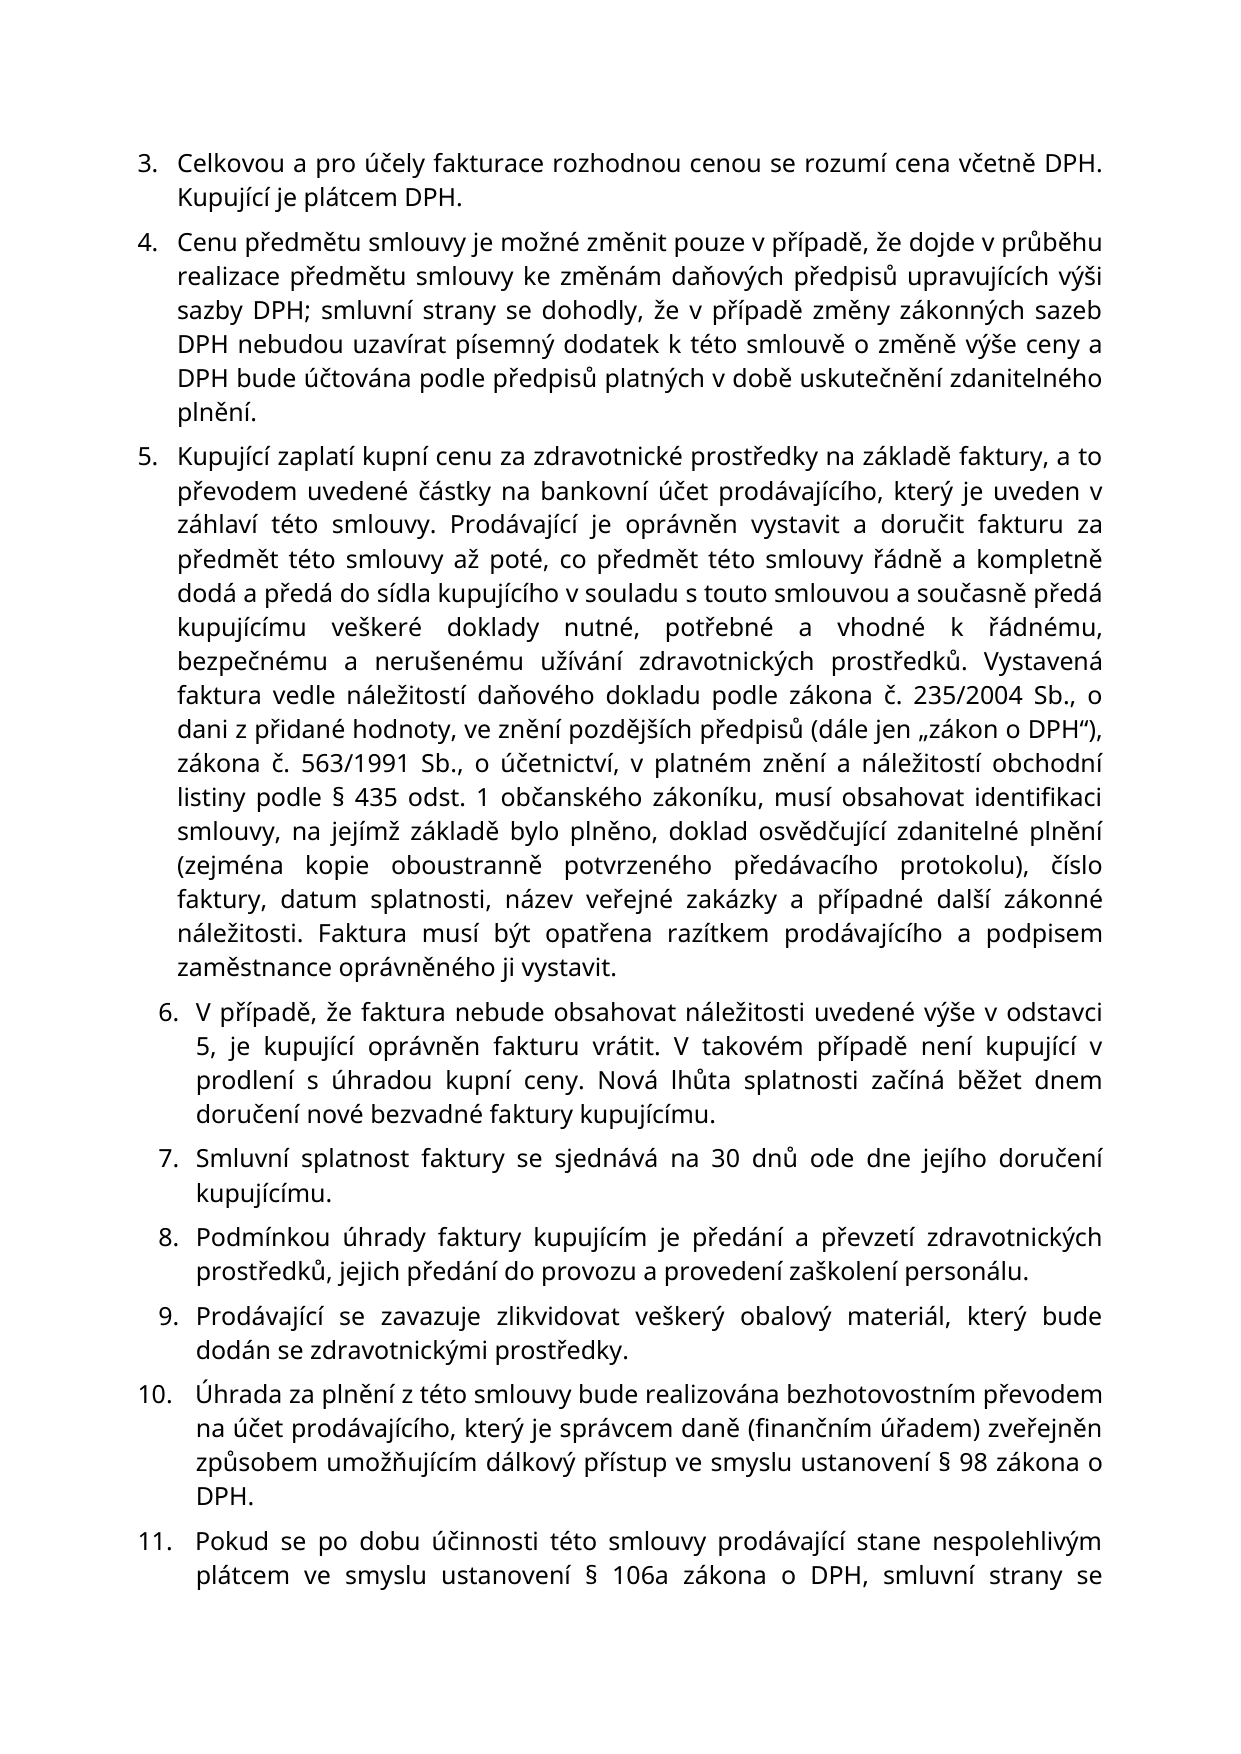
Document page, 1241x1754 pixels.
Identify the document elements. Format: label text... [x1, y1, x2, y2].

list Celkovou a pro účely fakturace rozhodnou cenou se rozumí cena včetně DPH. Kupující je plátcem DPH. [137, 146, 1104, 214]
list Kupující zaplatí kupní cenu za zdravotnické prostředky na základě faktury, a to převodem uvedené částky na bankovní účet prodávajícího, který je uveden v záhlaví této smlouvy. Prodávající je oprávněn vystavit a doručit fakturu za předmět této smlouvy až poté, co předmět této smlouvy řádně a kompletně dodá a předá do sídla kupujícího v souladu s touto smlouvou a současně předá kupujícímu veškeré doklady nutné, potřebné a vhodné k řádnému, bezpečnému a nerušenému užívání zdravotnických prostředků. Vystavená faktura vedle náležitostí daňového dokladu podle zákona č. 235/2004 Sb., o dani z přidané hodnoty, ve znění pozdějších předpisů (dále jen „zákon o DPH“), zákona č. 563/1991 Sb., o účetnictví, v platném znění a náležitostí obchodní listiny podle § 435 odst. 1 občanského zákoníku, musí obsahovat identifikaci smlouvy, na jejímž základě bylo plněno, doklad osvědčující zdanitelné plnění (zejména kopie oboustranně potvrzeného předávacího protokolu), číslo faktury, datum splatnosti, název veřejné zakázky a případné další zákonné náležitosti. Faktura musí být opatřena razítkem prodávajícího a podpisem zaměstnance oprávněného ji vystavit. [137, 439, 1104, 984]
list V případě, že faktura nebude obsahovat náležitosti uvedené výše v odstavci 5, je kupující oprávněn fakturu vrátit. V takovém případě není kupující v prodlení s úhradou kupní ceny. Nová lhůta splatnosti začíná běžet dnem doručení nové bezvadné faktury kupujícímu. [158, 994, 1104, 1131]
list Smluvní splatnost faktury se sjednává na 30 dnů ode dne jejího doručení kupujícímu. [158, 1141, 1104, 1209]
list Úhrada za plnění z této smlouvy bude realizována bezhotovostním převodem na účet prodávajícího, který je správcem daně (finančním úřadem) zveřejněn způsobem umožňujícím dálkový přístup ve smyslu ustanovení § 98 zákona o DPH. [137, 1377, 1104, 1513]
list Podmínkou úhrady faktury kupujícím je předání a převzetí zdravotnických prostředků, jejich předání do provozu a provedení zaškolení personálu. [158, 1220, 1104, 1288]
list Cenu předmětu smlouvy je možné změnit pouze v případě, že dojde v průběhu realizace předmětu smlouvy ke změnám daňových předpisů upravujících výši sazby DPH; smluvní strany se dohodly, že v případě změny zákonných sazeb DPH nebudou uzavírat písemný dodatek k této smlouvě o změně výše ceny a DPH bude účtována podle předpisů platných v době uskutečnění zdanitelného plnění. [137, 224, 1104, 429]
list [137, 1523, 1104, 1592]
list Prodávající se zavazuje zlikvidovat veškerý obalový materiál, který bude dodán se zdravotnickými prostředky. [158, 1298, 1104, 1366]
